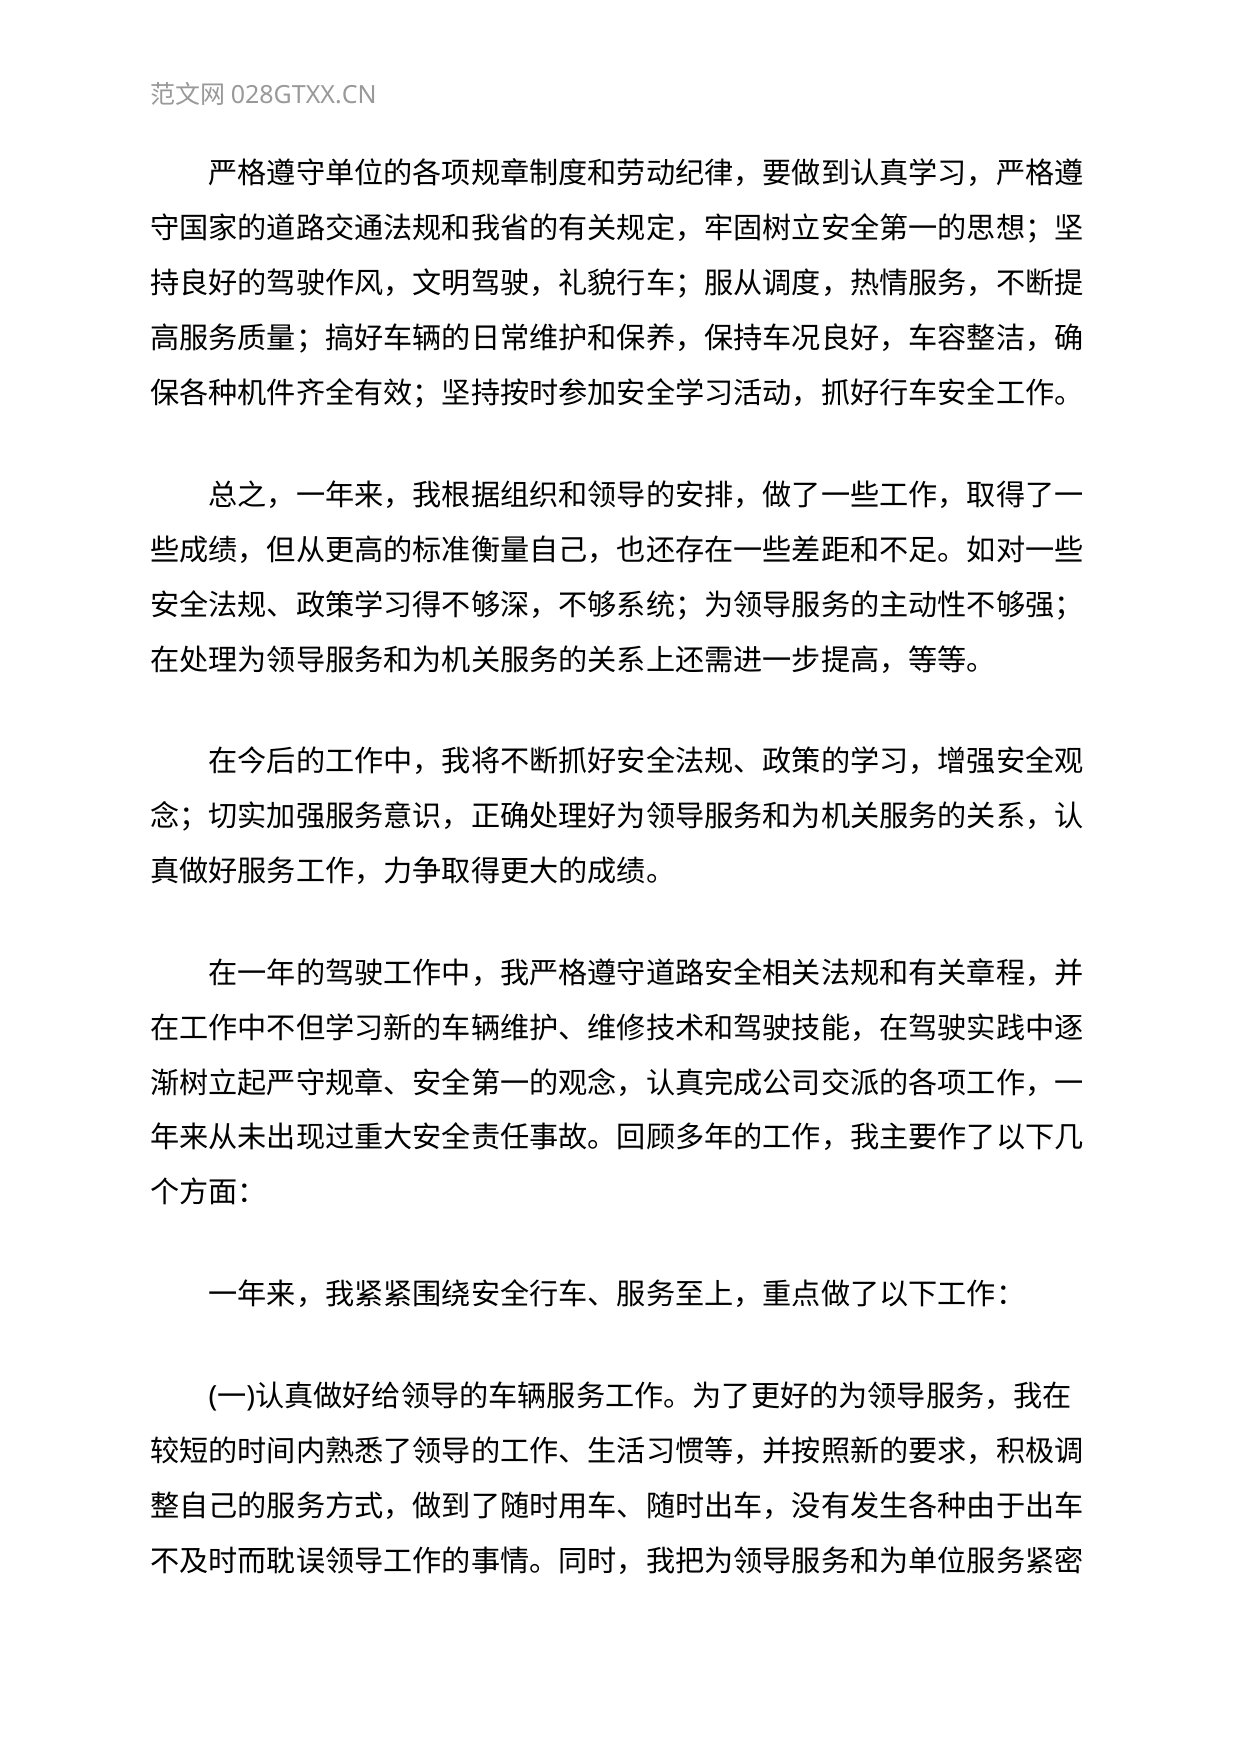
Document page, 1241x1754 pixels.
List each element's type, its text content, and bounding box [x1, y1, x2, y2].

text 严格遵守单位的各项规章制度和劳动纪律，要做到认真学习，严格遵守国家的道路交通法规和我省的有关规定，牢固树立安全第一的思想；坚持良好的驾驶作风，文明驾驶，礼貌行车；服从调度，热情服务，不断提高服务质量；搞好车辆的日常维护和保养，保持车况良好，车容整洁，确保各种机件齐全有效；坚持按时参加安全学习活动，抓好行车安全工作。 [150, 150, 1090, 412]
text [150, 1372, 1090, 1579]
text 在一年的驾驶工作中，我严格遵守道路安全相关法规和有关章程，并在工作中不但学习新的车辆维护、维修技术和驾驶技能，在驾驶实践中逐渐树立起严守规章、安全第一的观念，认真完成公司交派的各项工作，一年来从未出现过重大安全责任事故。回顾多年的工作，我主要作了以下几个方面： [150, 949, 1090, 1211]
text 总之，一年来，我根据组织和领导的安排，做了一些工作，取得了一些成绩，但从更高的标准衡量自己，也还存在一些差距和不足。如对一些安全法规、政策学习得不够深，不够系统；为领导服务的主动性不够强；在处理为领导服务和为机关服务的关系上还需进一步提高，等等。 [150, 471, 1090, 678]
text 一年来，我紧紧围绕安全行车、服务至上，重点做了以下工作： [150, 1271, 1090, 1313]
text 在今后的工作中，我将不断抓好安全法规、政策的学习，增强安全观念；切实加强服务意识，正确处理好为领导服务和为机关服务的关系，认真做好服务工作，力争取得更大的成绩。 [150, 738, 1090, 890]
